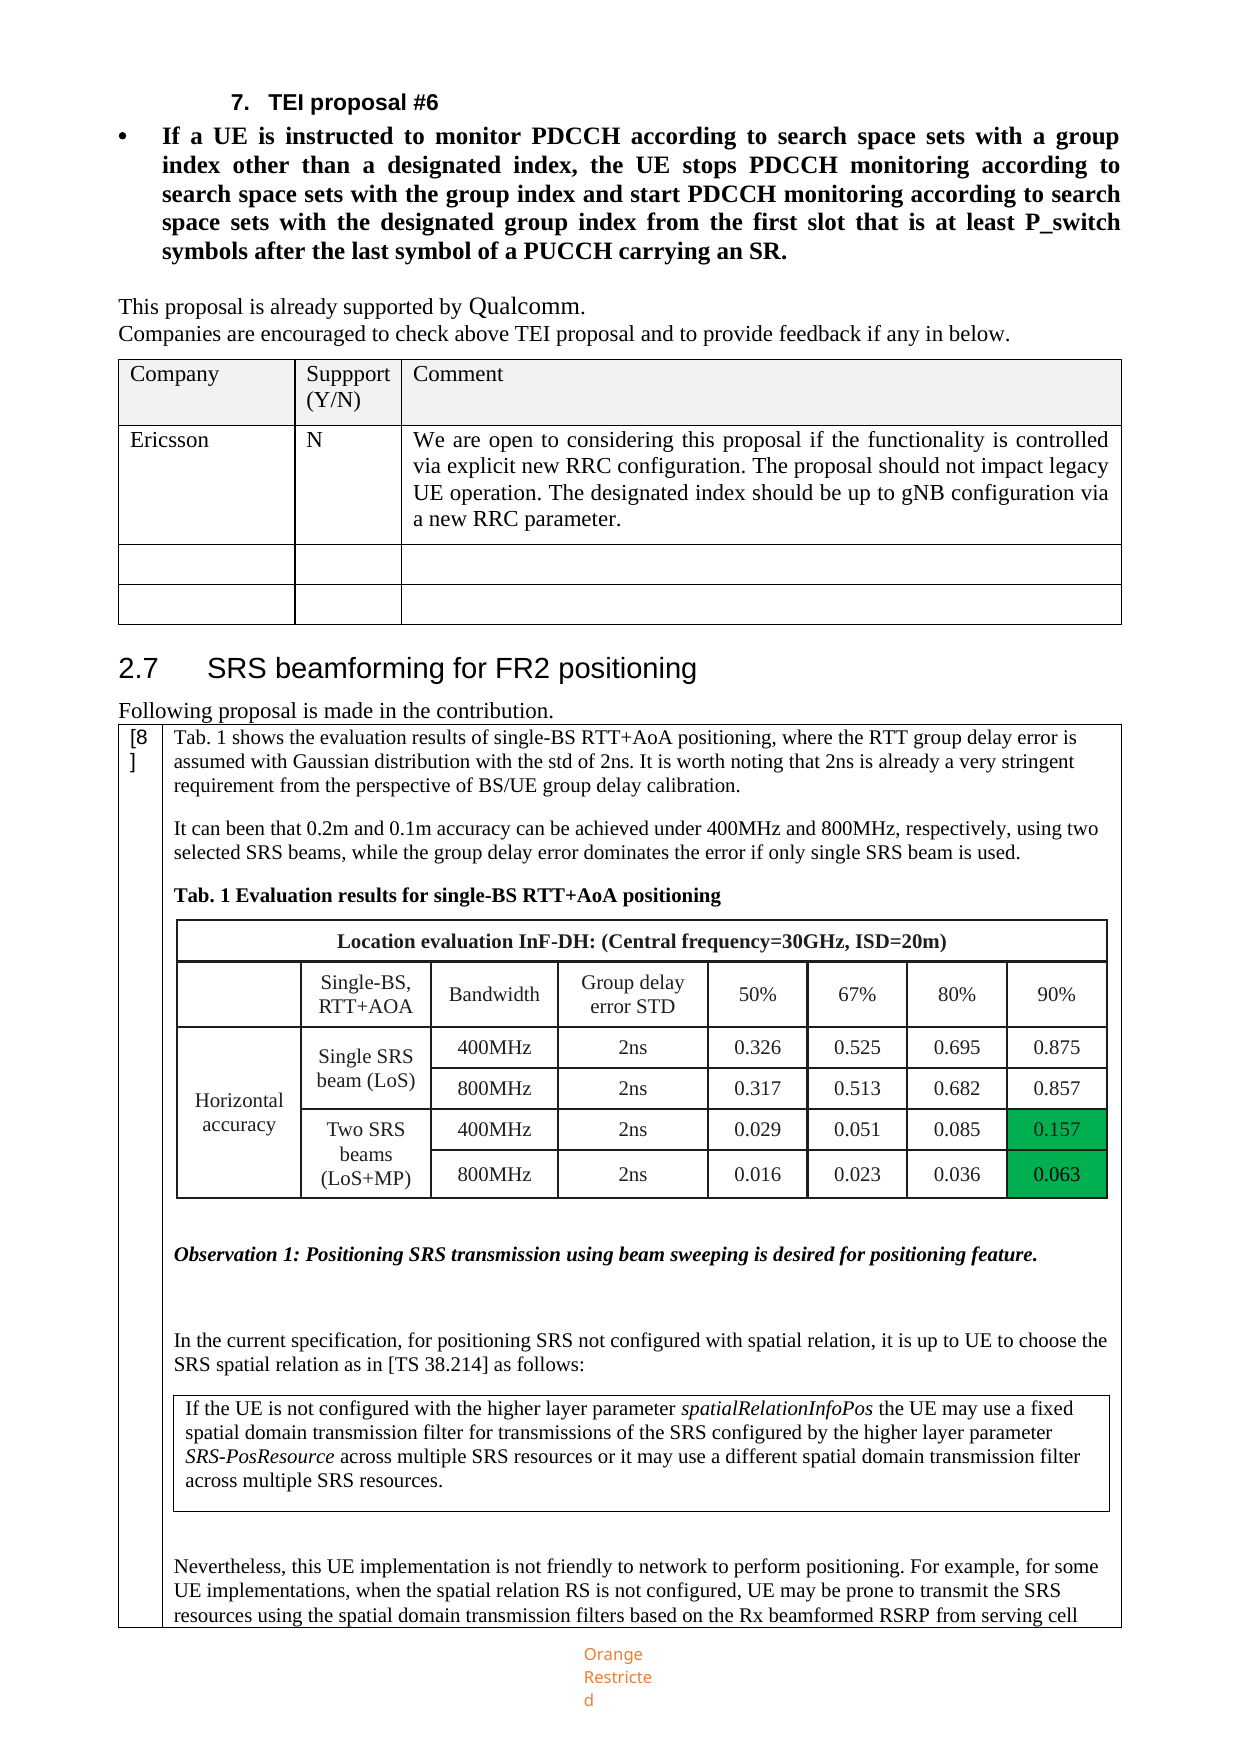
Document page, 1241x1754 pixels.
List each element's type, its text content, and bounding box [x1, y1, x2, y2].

table_cell [119, 545, 294, 584]
list If a UE is instructed to monitor PDCCH according to search space sets with a group index other than a designated index, the UE stops PDCCH monitoring according to search space sets with the group index and start PDCCH monitoring according to search space sets with the designated group index from the first slot that is at least P_switch symbols after the last symbol of a PUCCH carrying an SR. [118, 121, 1122, 265]
table_cell [296, 585, 401, 624]
text Following proposal is made in the contribution. [118, 697, 1122, 724]
table_header Comment [402, 360, 1121, 425]
table_cell We are open to considering this proposal if the functionality is controlled via explicit new RRC configuration. The proposal should not impact legacy UE operation. The designated index should be up to gNB configuration via a new RRC parameter. [402, 426, 1121, 544]
table_cell [402, 545, 1121, 584]
table_header Suppport (Y/N) [296, 360, 401, 425]
table_header [8] [119, 725, 162, 1627]
text Companies are encouraged to check above TEI proposal and to provide feedback if any in below. [118, 320, 1122, 346]
table_cell [296, 545, 401, 584]
table_cell N [296, 426, 401, 544]
table_cell [119, 585, 294, 624]
table_cell Ericsson [119, 426, 294, 544]
text This proposal is already supported by Qualcomm. [118, 291, 1122, 320]
subtitle TEI proposal #6 [231, 89, 1122, 115]
table_header Company [119, 360, 294, 425]
list SRS beamforming for FR2 positioning [118, 651, 1122, 685]
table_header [163, 725, 1121, 1627]
table_cell [402, 585, 1121, 624]
